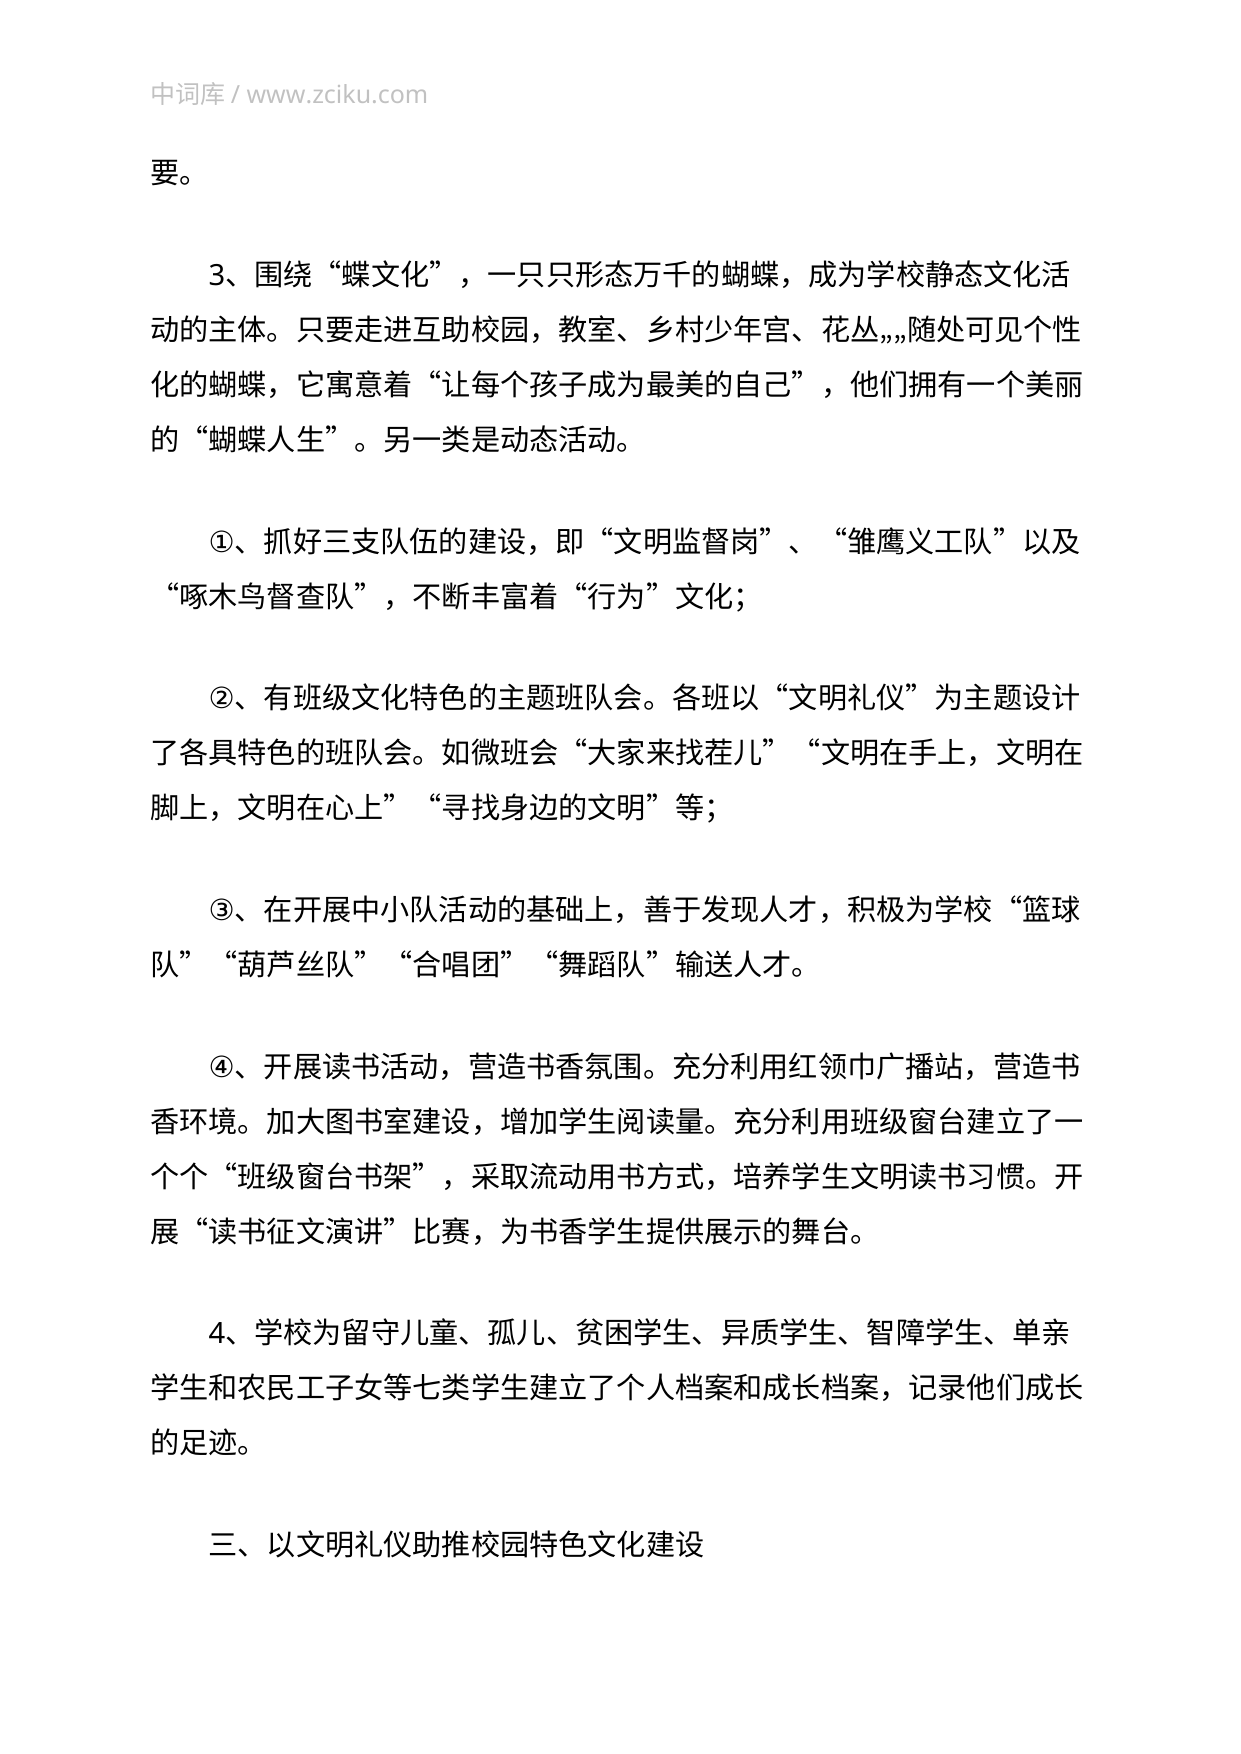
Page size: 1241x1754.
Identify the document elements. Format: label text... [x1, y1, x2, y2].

text ③、在开展中小队活动的基础上，善于发现人才，积极为学校“篮球队”“葫芦丝队”“合唱团”“舞蹈队”输送人才。 [150, 887, 1090, 984]
text 4、学校为留守儿童、孤儿、贫困学生、异质学生、智障学生、单亲学生和农民工子女等七类学生建立了个人档案和成长档案，记录他们成长的足迹。 [150, 1310, 1090, 1462]
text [150, 150, 1090, 192]
text 三、以文明礼仪助推校园特色文化建设 [150, 1522, 1090, 1564]
text ②、有班级文化特色的主题班队会。各班以“文明礼仪”为主题设计了各具特色的班队会。如微班会“大家来找茬儿”“文明在手上，文明在脚上，文明在心上”“寻找身边的文明”等； [150, 675, 1090, 827]
text ①、抓好三支队伍的建设，即“文明监督岗”、“雏鹰义工队”以及“啄木鸟督查队”，不断丰富着“行为”文化； [150, 518, 1090, 616]
text ④、开展读书活动，营造书香氛围。充分利用红领巾广播站，营造书香环境。加大图书室建设，增加学生阅读量。充分利用班级窗台建立了一个个“班级窗台书架”，采取流动用书方式，培养学生文明读书习惯。开展“读书征文演讲”比赛，为书香学生提供展示的舞台。 [150, 1043, 1090, 1251]
text 3、围绕“蝶文化”，一只只形态万千的蝴蝶，成为学校静态文化活动的主体。只要走进互助校园，教室、乡村少年宫、花丛„„随处可见个性化的蝴蝶，它寓意着“让每个孩子成为最美的自己”，他们拥有一个美丽的“蝴蝶人生”。另一类是动态活动。 [150, 252, 1090, 459]
